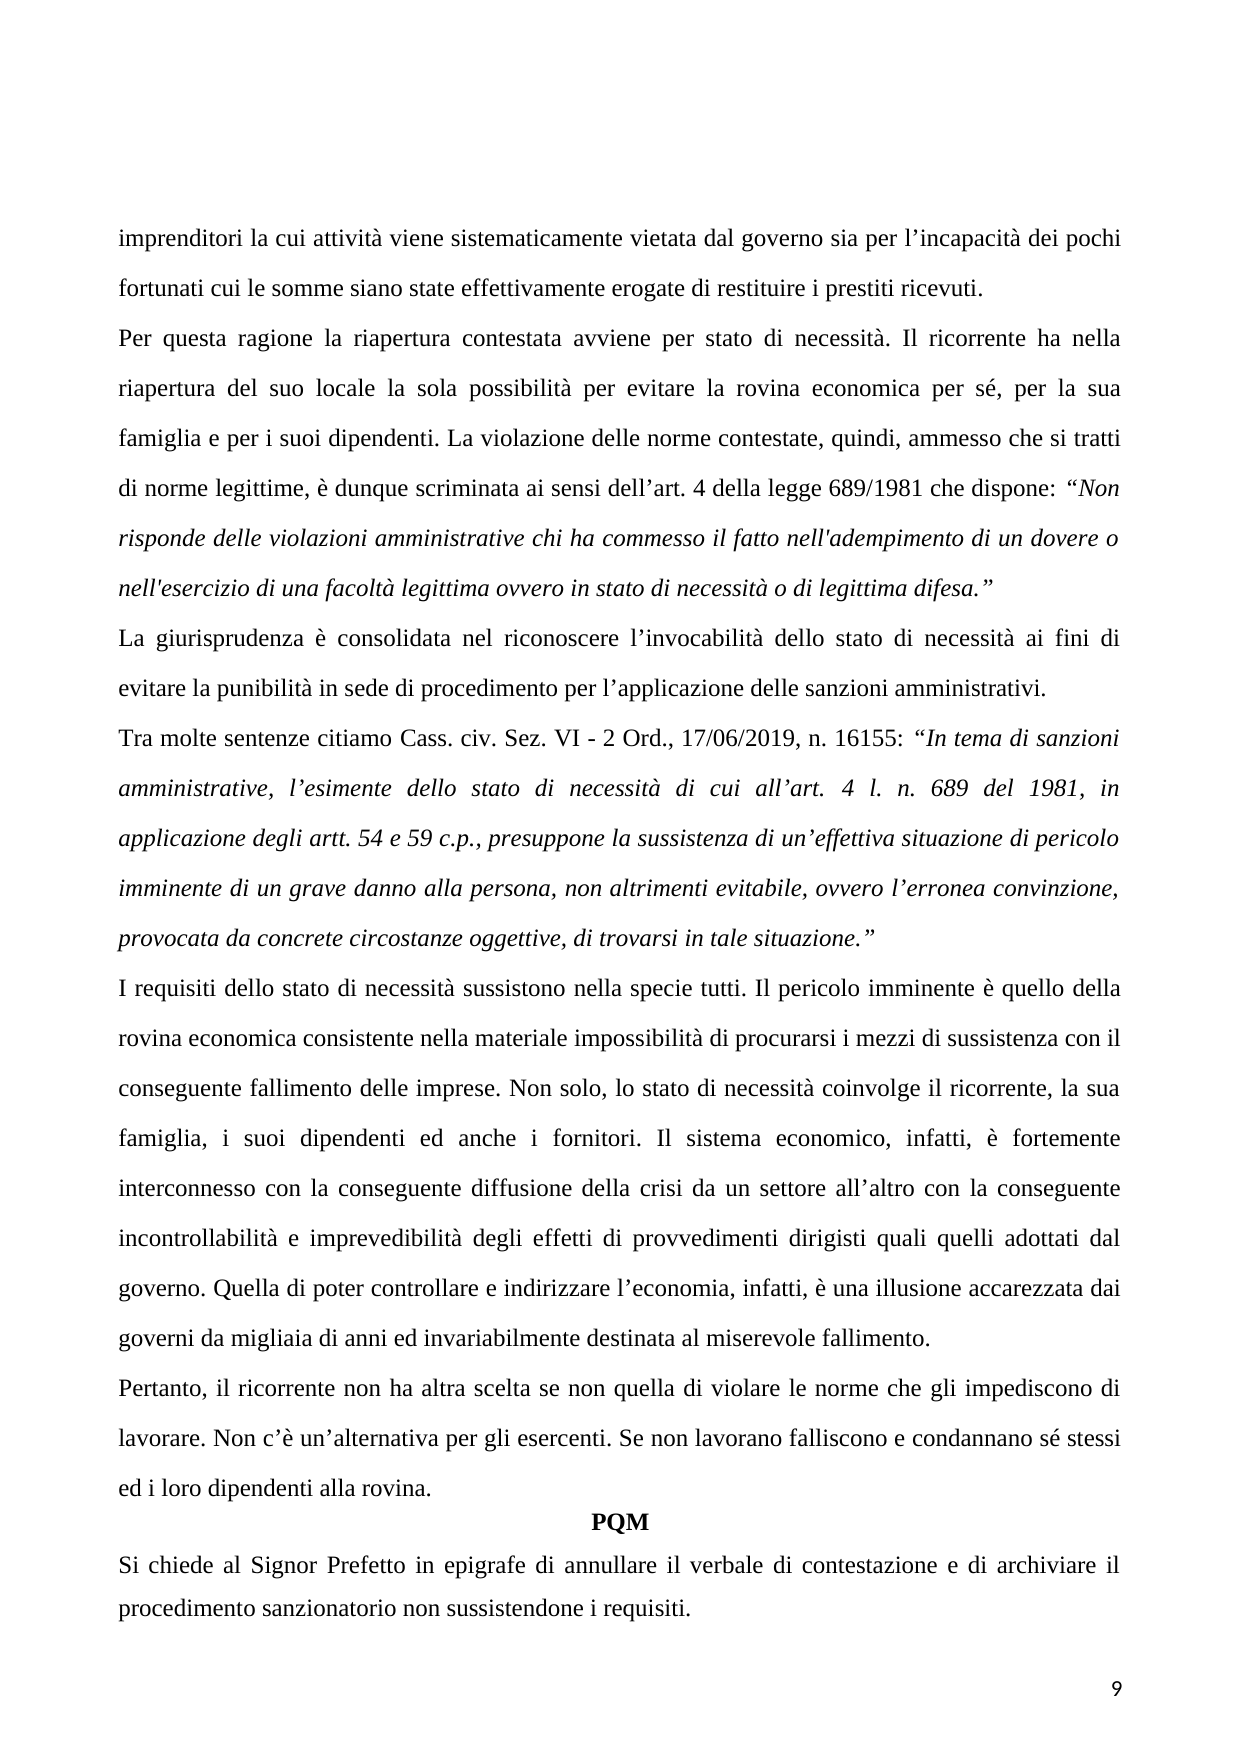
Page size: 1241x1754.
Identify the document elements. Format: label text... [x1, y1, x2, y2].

text La giurisprudenza è consolidata nel riconoscere l’invocabilità dello stato di necessità ai fini di evitare la punibilità in sede di procedimento per l’applicazione delle sanzioni amministrativi. [118, 607, 1122, 707]
text Per questa ragione la riapertura contestata avviene per stato di necessità. Il ricorrente ha nella riapertura del suo locale la sola possibilità per evitare la rovina economica per sé, per la sua famiglia e per i suoi dipendenti. La violazione delle norme contestate, quindi, ammesso che si tratti di norme legittime, è dunque scriminata ai sensi dell’art. 4 della legge 689/1981 che dispone: “Non risponde delle violazioni amministrative chi ha commesso il fatto nell'adempimento di un dovere o nell'esercizio di una facoltà legittima ovvero in stato di necessità o di legittima difesa.” [118, 307, 1122, 607]
text Pertanto, il ricorrente non ha altra scelta se non quella di violare le norme che gli impediscono di lavorare. Non c’è un’alternativa per gli esercenti. Se non lavorano falliscono e condannano sé stessi ed i loro dipendenti alla rovina. [118, 1357, 1122, 1507]
text Si chiede al Signor Prefetto in epigrafe di annullare il verbale di contestazione e di archiviare il procedimento sanzionatorio non sussistendone i requisiti. [118, 1550, 1122, 1622]
text Tra molte sentenze citiamo Cass. civ. Sez. VI - 2 Ord., 17/06/2019, n. 16155: “In tema di sanzioni amministrative, l’esimente dello stato di necessità di cui all’art. 4 l. n. 689 del 1981, in applicazione degli artt. 54 e 59 c.p., presuppone la sussistenza di un’effettiva situazione di pericolo imminente di un grave danno alla persona, non altrimenti evitabile, ovvero l’erronea convinzione, provocata da concrete circostanze oggettive, di trovarsi in tale situazione.” [118, 707, 1122, 957]
text PQM [118, 1507, 1122, 1536]
text I requisiti dello stato di necessità sussistono nella specie tutti. Il pericolo imminente è quello della rovina economica consistente nella materiale impossibilità di procurarsi i mezzi di sussistenza con il conseguente fallimento delle imprese. Non solo, lo stato di necessità coinvolge il ricorrente, la sua famiglia, i suoi dipendenti ed anche i fornitori. Il sistema economico, infatti, è fortemente interconnesso con la conseguente diffusione della crisi da un settore all’altro con la conseguente incontrollabilità e imprevedibilità degli effetti di provvedimenti dirigisti quali quelli adottati dal governo. Quella di poter controllare e indirizzare l’economia, infatti, è una illusione accarezzata dai governi da migliaia di anni ed invariabilmente destinata al miserevole fallimento. [118, 957, 1122, 1357]
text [118, 207, 1122, 307]
